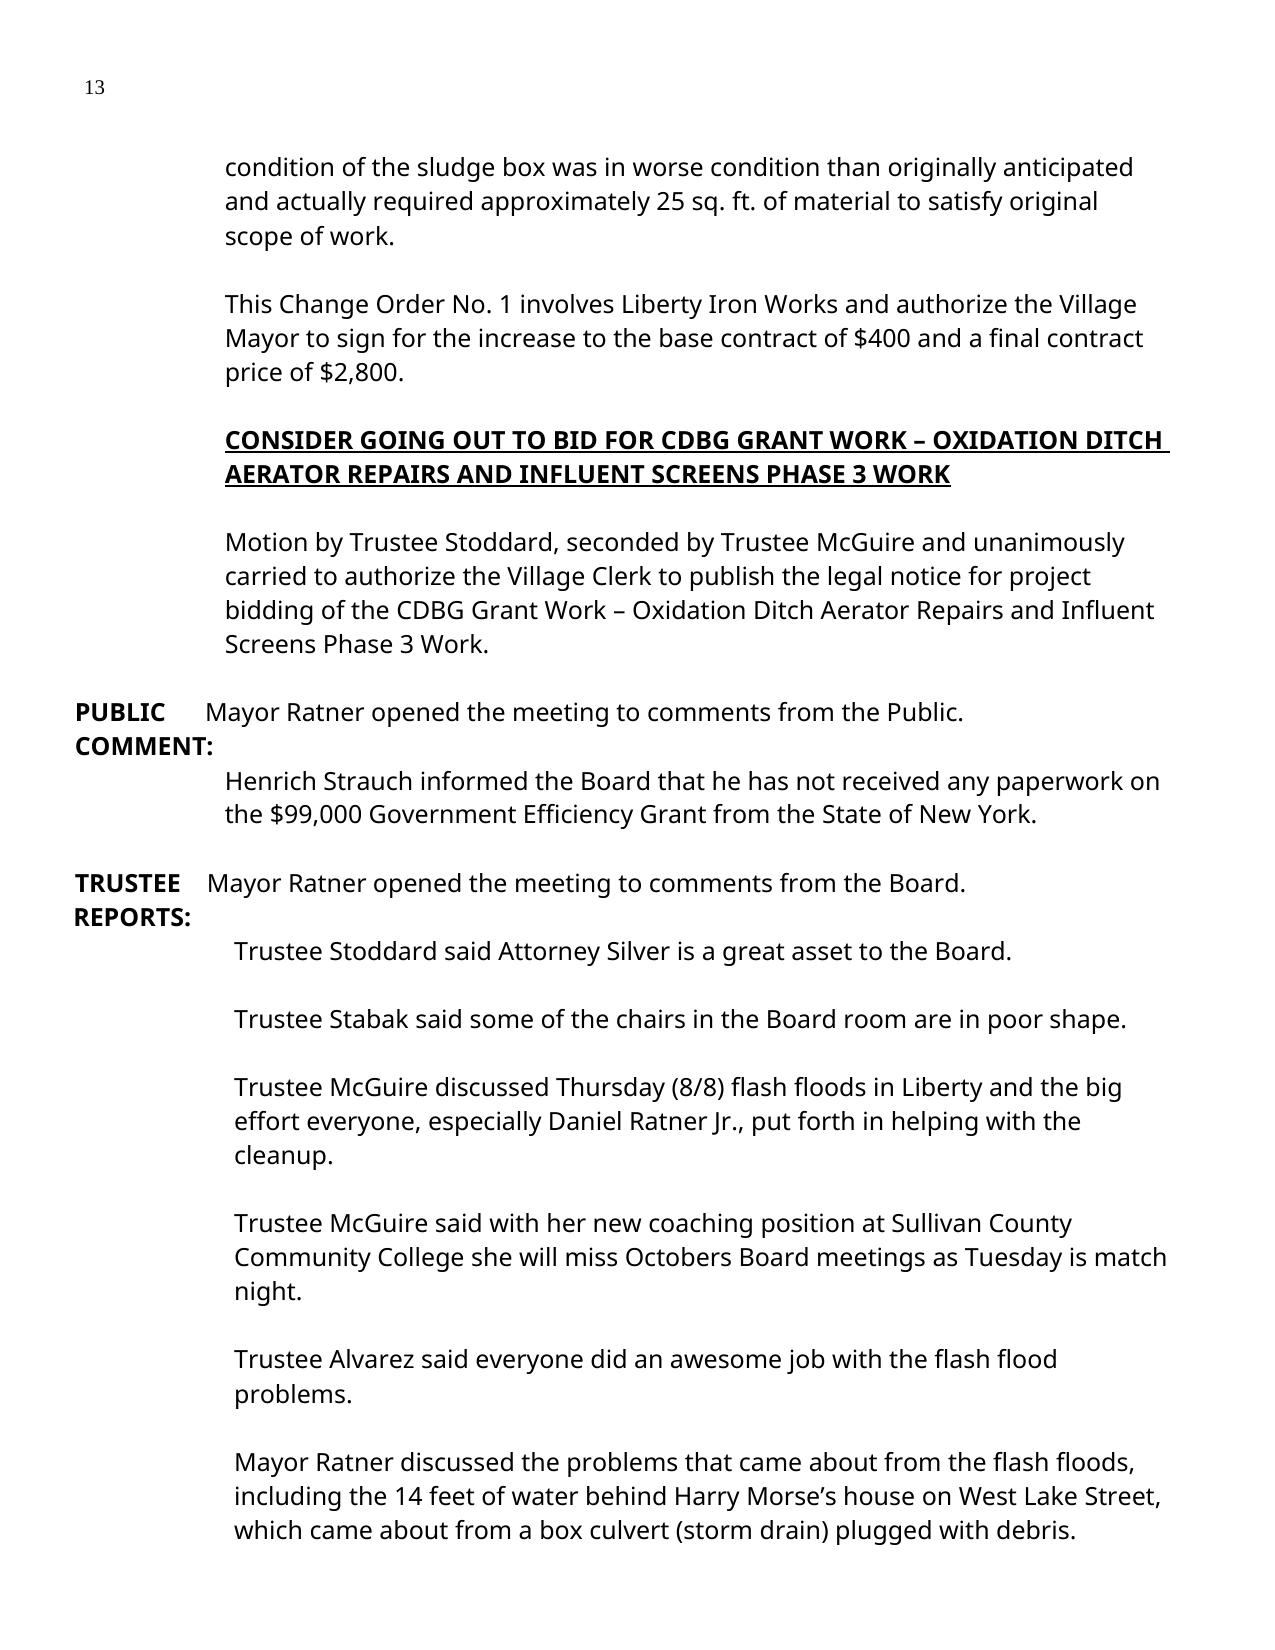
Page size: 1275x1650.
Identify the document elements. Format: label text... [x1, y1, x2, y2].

text CONSIDER GOING OUT TO BID FOR CDBG GRANT WORK – OXIDATION DITCH AERATOR REPAIRS AND INFLUENT SCREENS PHASE 3 WORK [224, 422, 1170, 451]
text CONSIDER GOING OUT TO BID FOR CDBG GRANT WORK – OXIDATION DITCH AERATOR REPAIRS AND INFLUENT SCREENS PHASE 3 WORK [224, 452, 1170, 491]
text Trustee Alvarez said everyone did an awesome job with the flash flood problems. [234, 1342, 1170, 1410]
text COMMENT: [74, 729, 1170, 763]
text REPORTS: [73, 899, 1170, 933]
text Motion by Trustee Stoddard, seconded by Trustee McGuire and unanimously carried to authorize the Village Clerk to publish the legal notice for project bidding of the CDBG Grant Work – Oxidation Ditch Aerator Repairs and Influent Screens Phase 3 Work. [224, 525, 1170, 661]
text Trustee McGuire discussed Thursday (8/8) flash floods in Liberty and the big effort everyone, especially Daniel Ratner Jr., put forth in helping with the cleanup. [234, 1070, 1170, 1172]
text TRUSTEE Mayor Ratner opened the meeting to comments from the Board. [74, 865, 1170, 899]
text PUBLIC Mayor Ratner opened the meeting to comments from the Public. [74, 695, 1170, 729]
text Trustee Stabak said some of the chairs in the Board room are in poor shape. [234, 1002, 1170, 1036]
text Mayor Ratner discussed the problems that came about from the flash floods, including the 14 feet of water behind Harry Morse’s house on West Lake Street, which came about from a box culvert (storm drain) plugged with debris. [234, 1444, 1170, 1547]
text Henrich Strauch informed the Board that he has not received any paperwork on the $99,000 Government Efficiency Grant from the State of New York. [74, 763, 1170, 831]
text Trustee McGuire said with her new coaching position at Sullivan County Community College she will miss Octobers Board meetings as Tuesday is match night. [234, 1206, 1170, 1308]
text Trustee Stoddard said Attorney Silver is a great asset to the Board. [234, 933, 1170, 967]
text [224, 150, 1170, 252]
text This Change Order No. 1 involves Liberty Iron Works and authorize the Village Mayor to sign for the increase to the base contract of $400 and a final contract price of $2,800. [224, 286, 1170, 388]
